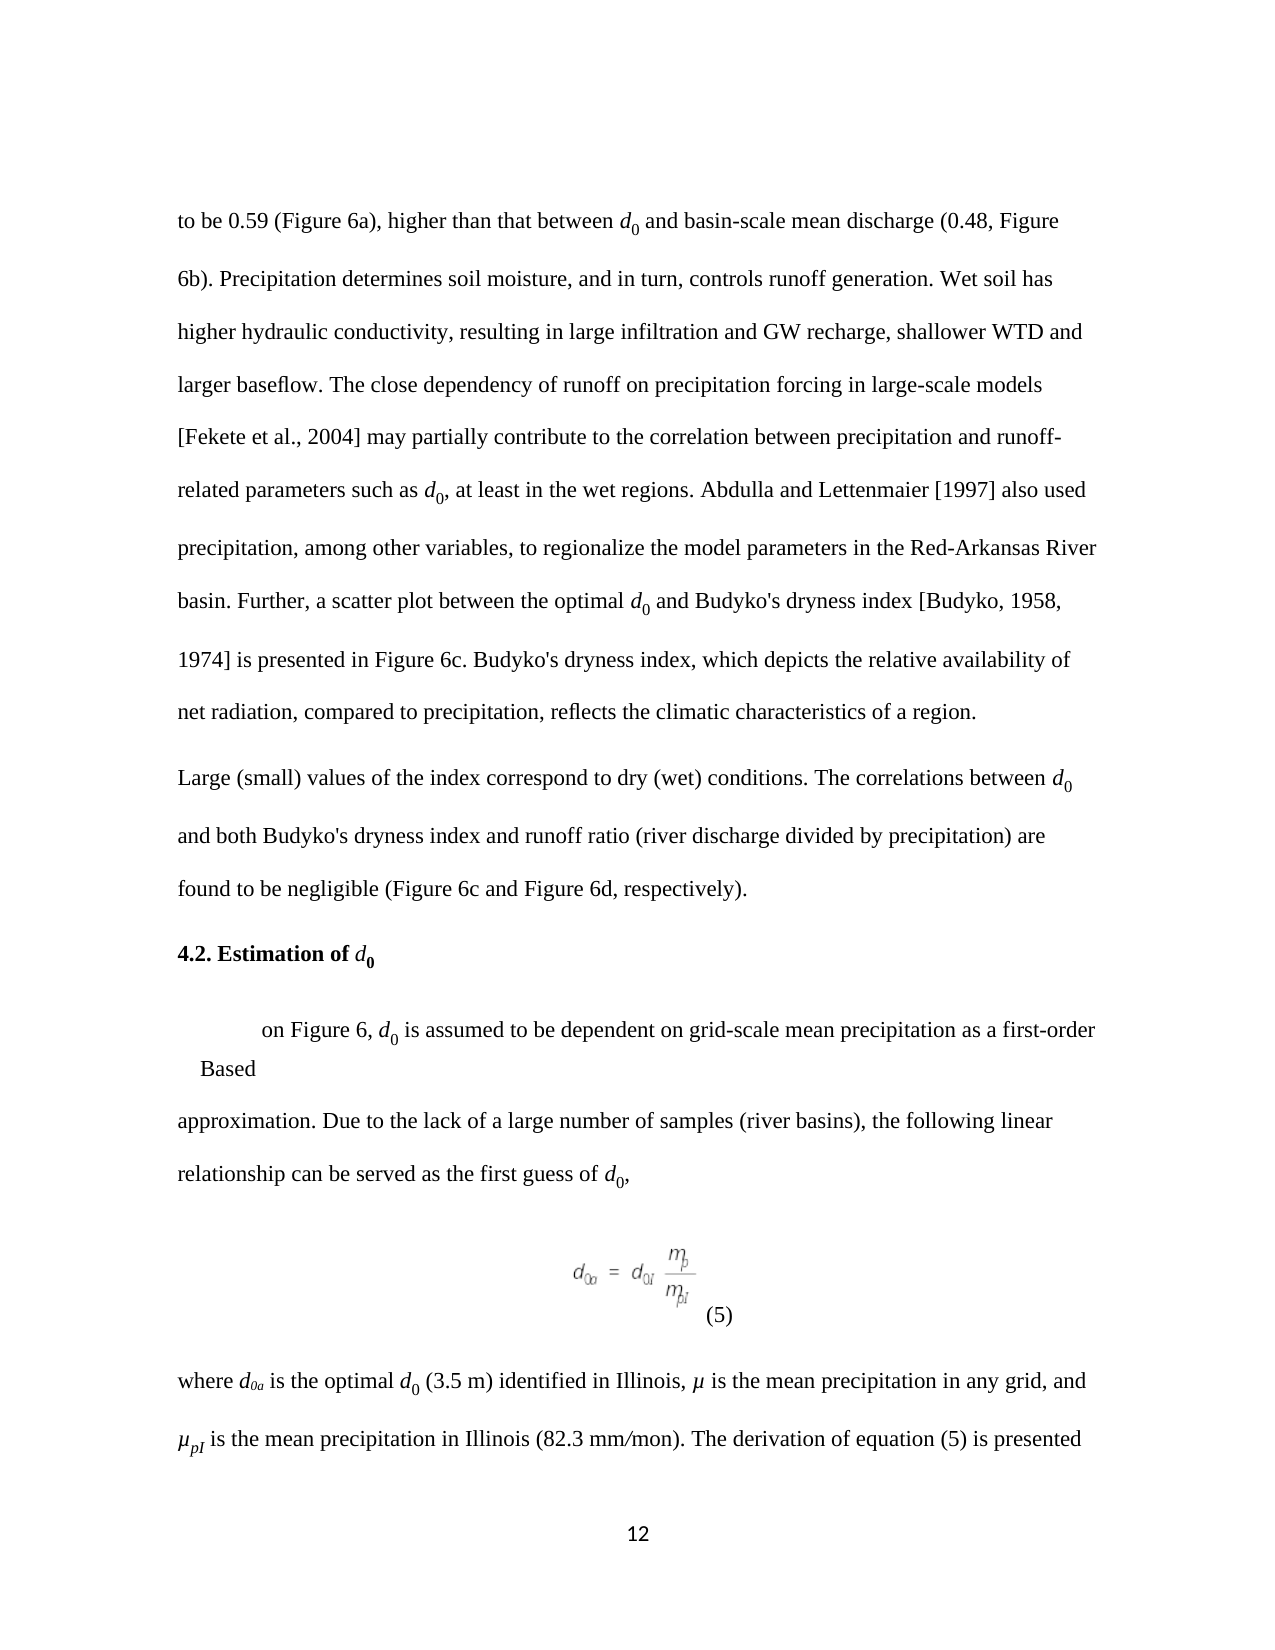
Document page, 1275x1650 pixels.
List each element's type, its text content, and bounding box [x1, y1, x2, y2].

text Based on Figure 6, d0 is assumed to be dependent on grid-scale mean precipitation as a first-order approximation. Due to the lack of a large number of samples (river basins), the following linear relationship can be served as the first guess of d0, [177, 1017, 1098, 1192]
text Large (small) values of the index correspond to dry (wet) conditions. The correlations between d0 and both Budyko's dryness index and runoff ratio (river discharge divided by precipitation) are found to be negligible (Figure 6c and Figure 6d, respectively). [177, 763, 1098, 901]
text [177, 207, 1098, 725]
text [177, 1367, 1098, 1457]
text 4.2. Estimation of d0 [177, 940, 1098, 972]
text (5) [177, 1237, 1098, 1328]
